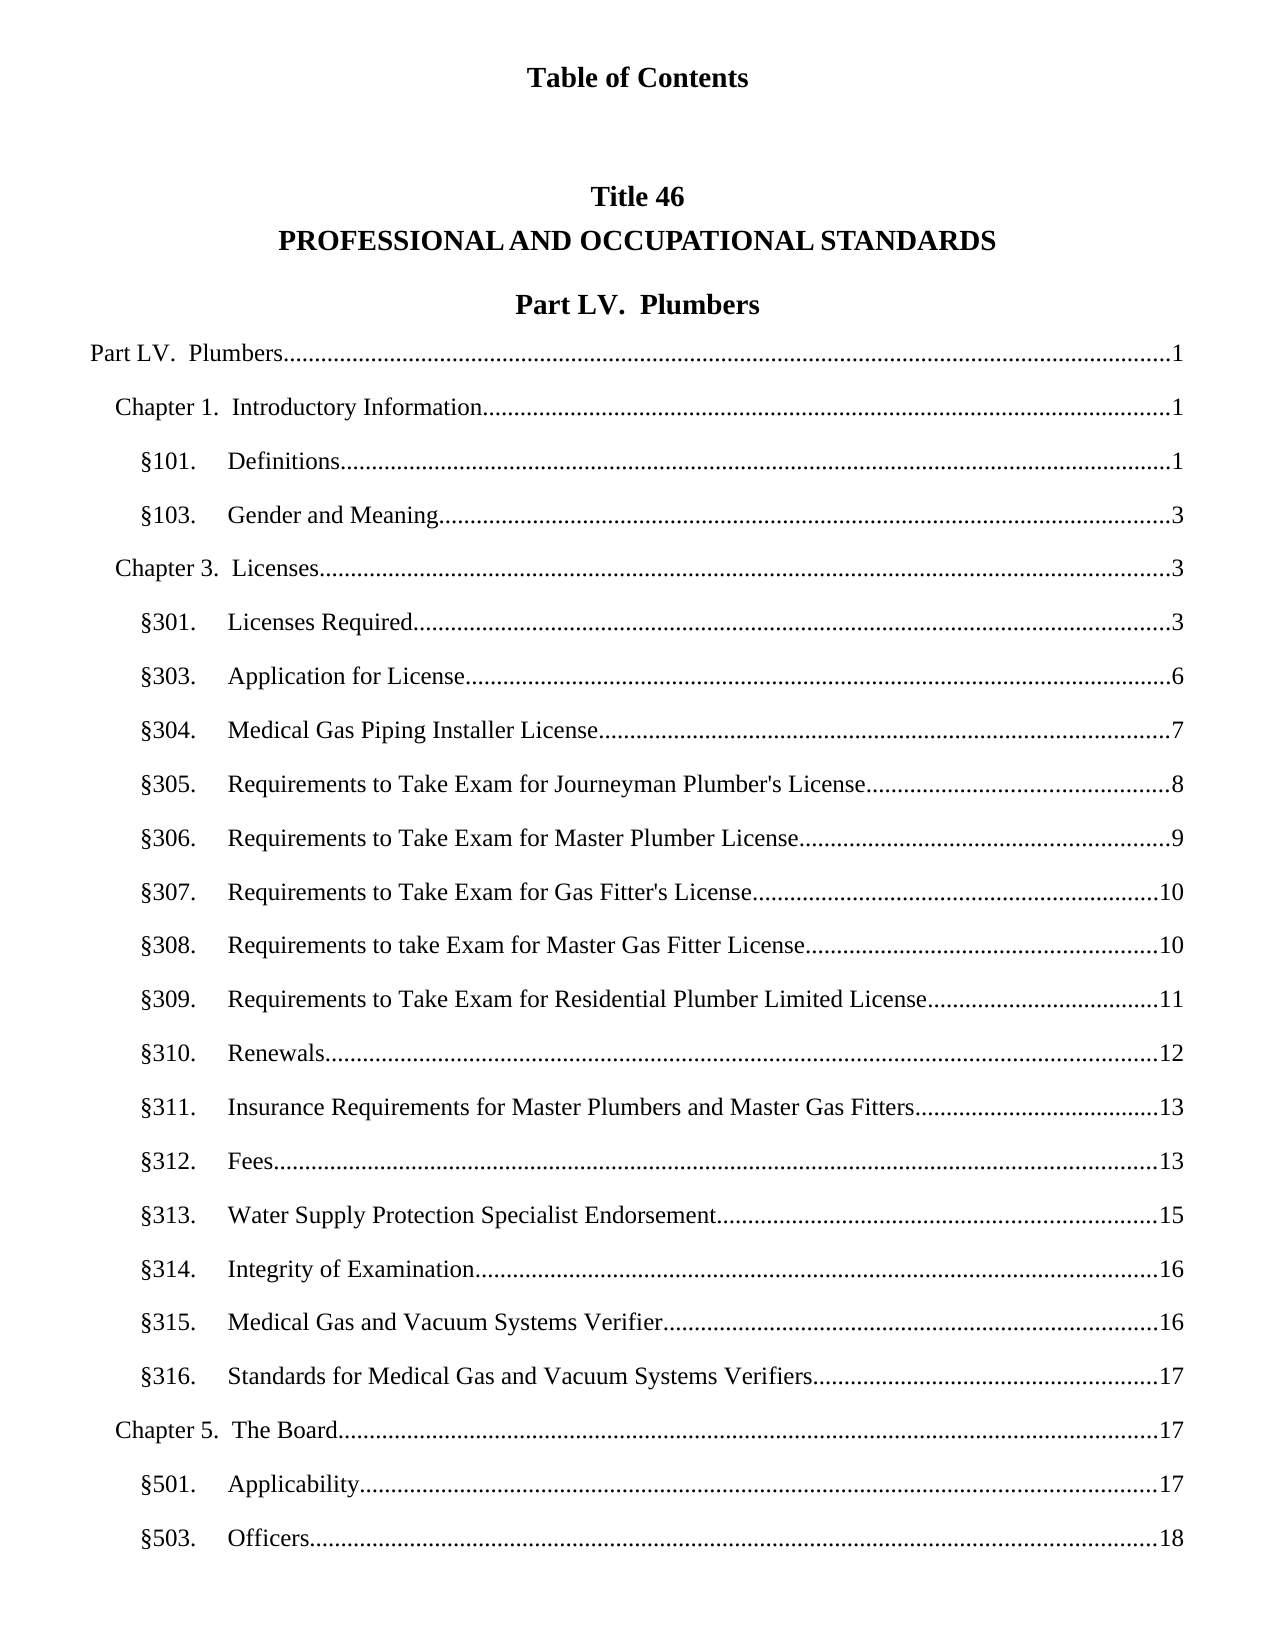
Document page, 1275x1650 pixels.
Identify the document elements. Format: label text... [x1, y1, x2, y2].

text §309. Requirements to Take Exam for Residential Plumber Limited License 11 [140, 984, 1185, 1013]
text §303. Application for License 6 [140, 661, 1185, 690]
text §314. Integrity of Examination 16 [140, 1254, 1185, 1282]
text §313. Water Supply Protection Specialist Endorsement 15 [140, 1200, 1185, 1228]
text §304. Medical Gas Piping Installer License 7 [140, 715, 1185, 744]
text Part LV. Plumbers 1 [90, 338, 1185, 367]
text Chapter 1. Introductory Information 1 [115, 392, 1185, 421]
text §306. Requirements to Take Exam for Master Plumber License 9 [140, 823, 1185, 852]
text §310. Renewals 12 [140, 1038, 1185, 1067]
text §301. Licenses Required 3 [140, 607, 1185, 636]
text §501. Applicability 17 [140, 1469, 1185, 1498]
text §315. Medical Gas and Vacuum Systems Verifier 16 [140, 1307, 1185, 1336]
text §305. Requirements to Take Exam for Journeyman Plumber's License 8 [140, 769, 1185, 798]
text §307. Requirements to Take Exam for Gas Fitter's License 10 [140, 877, 1185, 905]
text §308. Requirements to take Exam for Master Gas Fitter License 10 [140, 931, 1185, 959]
text §101. Definitions 1 [140, 446, 1185, 474]
text Chapter 5. The Board 17 [115, 1415, 1185, 1444]
text §311. Insurance Requirements for Master Plumbers and Master Gas Fitters 13 [140, 1092, 1185, 1121]
text Chapter 3. Licenses 3 [115, 553, 1185, 582]
text §103. Gender and Meaning 3 [140, 500, 1185, 528]
text §316. Standards for Medical Gas and Vacuum Systems Verifiers 17 [140, 1361, 1185, 1390]
text Part LV. Plumbers [90, 287, 1185, 321]
text §312. Fees 13 [140, 1146, 1185, 1175]
text §503. Officers 18 [140, 1523, 1185, 1552]
